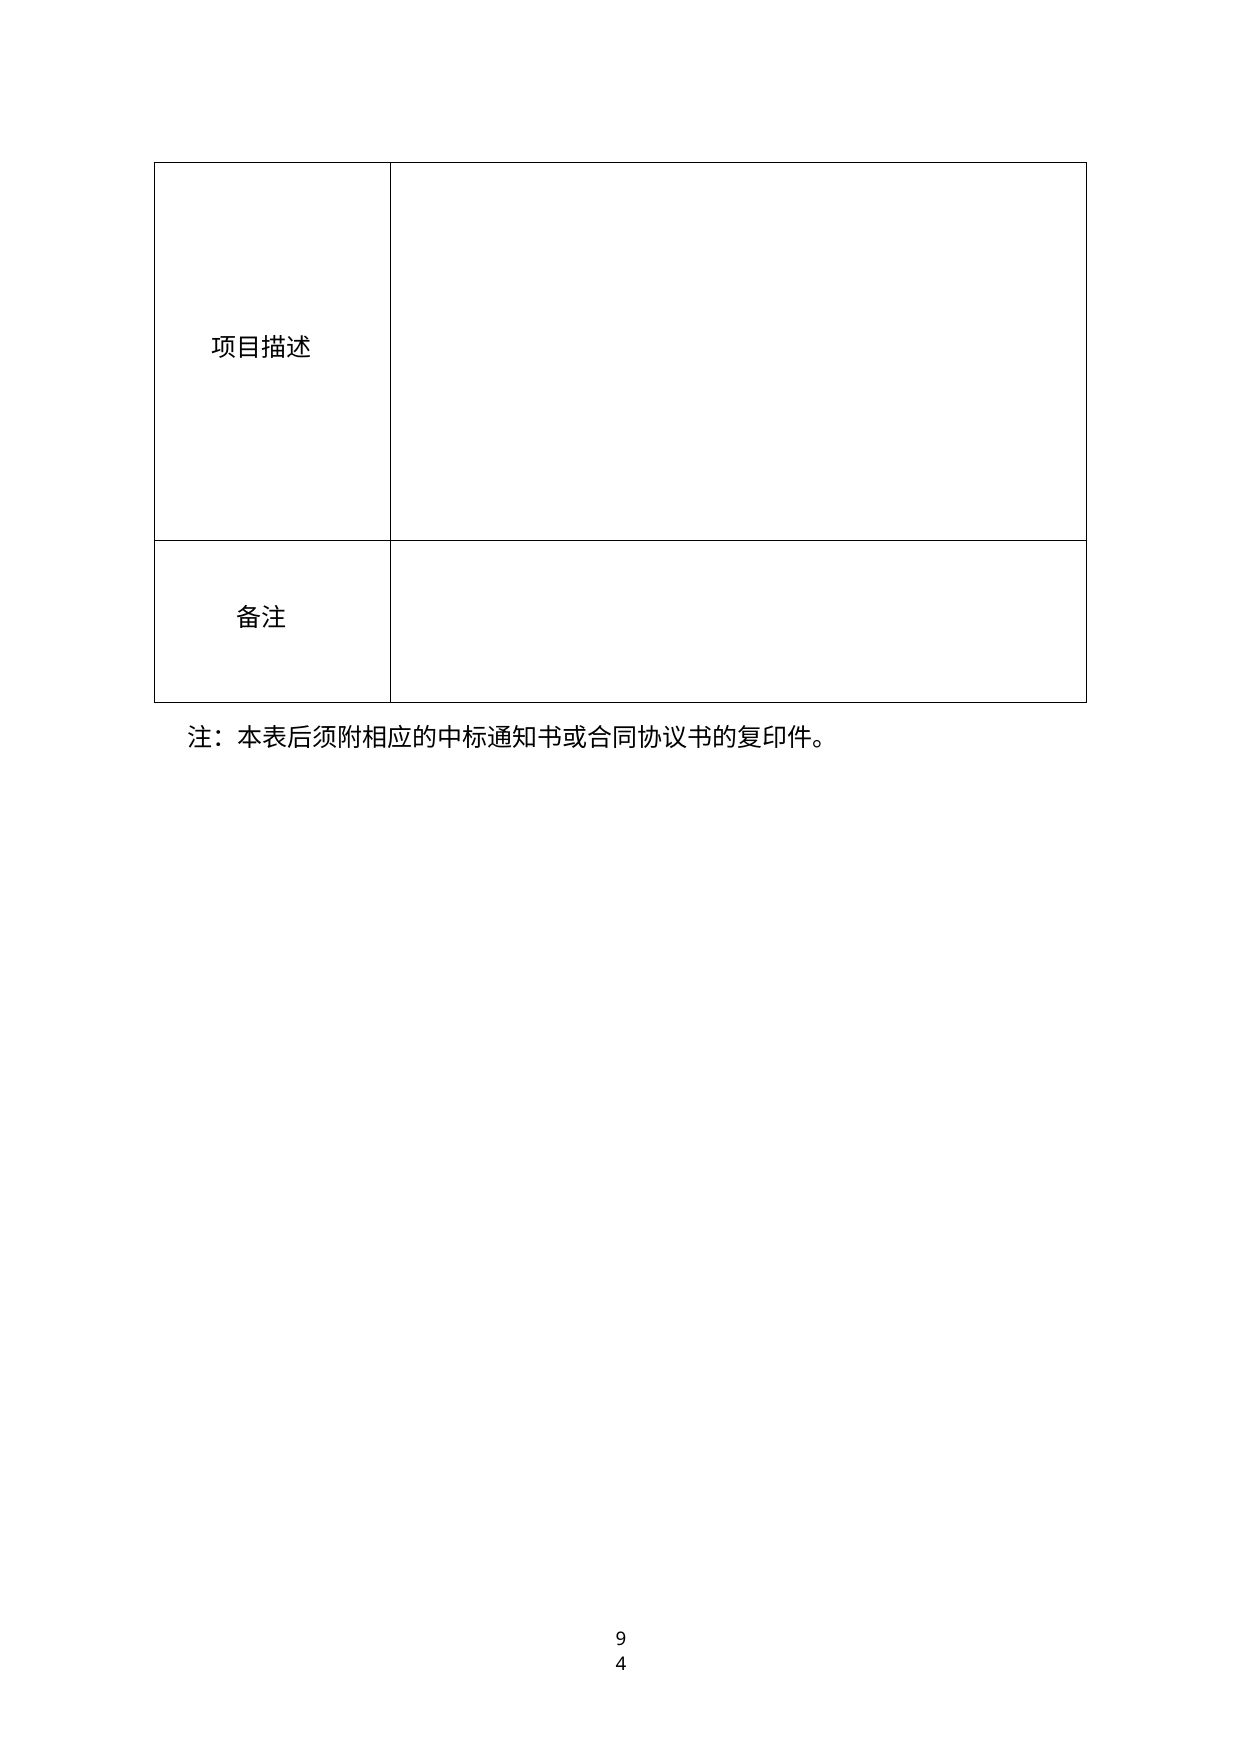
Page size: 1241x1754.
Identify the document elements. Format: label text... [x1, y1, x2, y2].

table_cell [391, 541, 1086, 702]
table_cell 备注 [155, 541, 390, 702]
text 注：本表后须附相应的中标通知书或合同协议书的复印件。 [187, 703, 1053, 768]
table_cell 项目描述 [155, 163, 390, 540]
table_cell [391, 163, 1086, 540]
